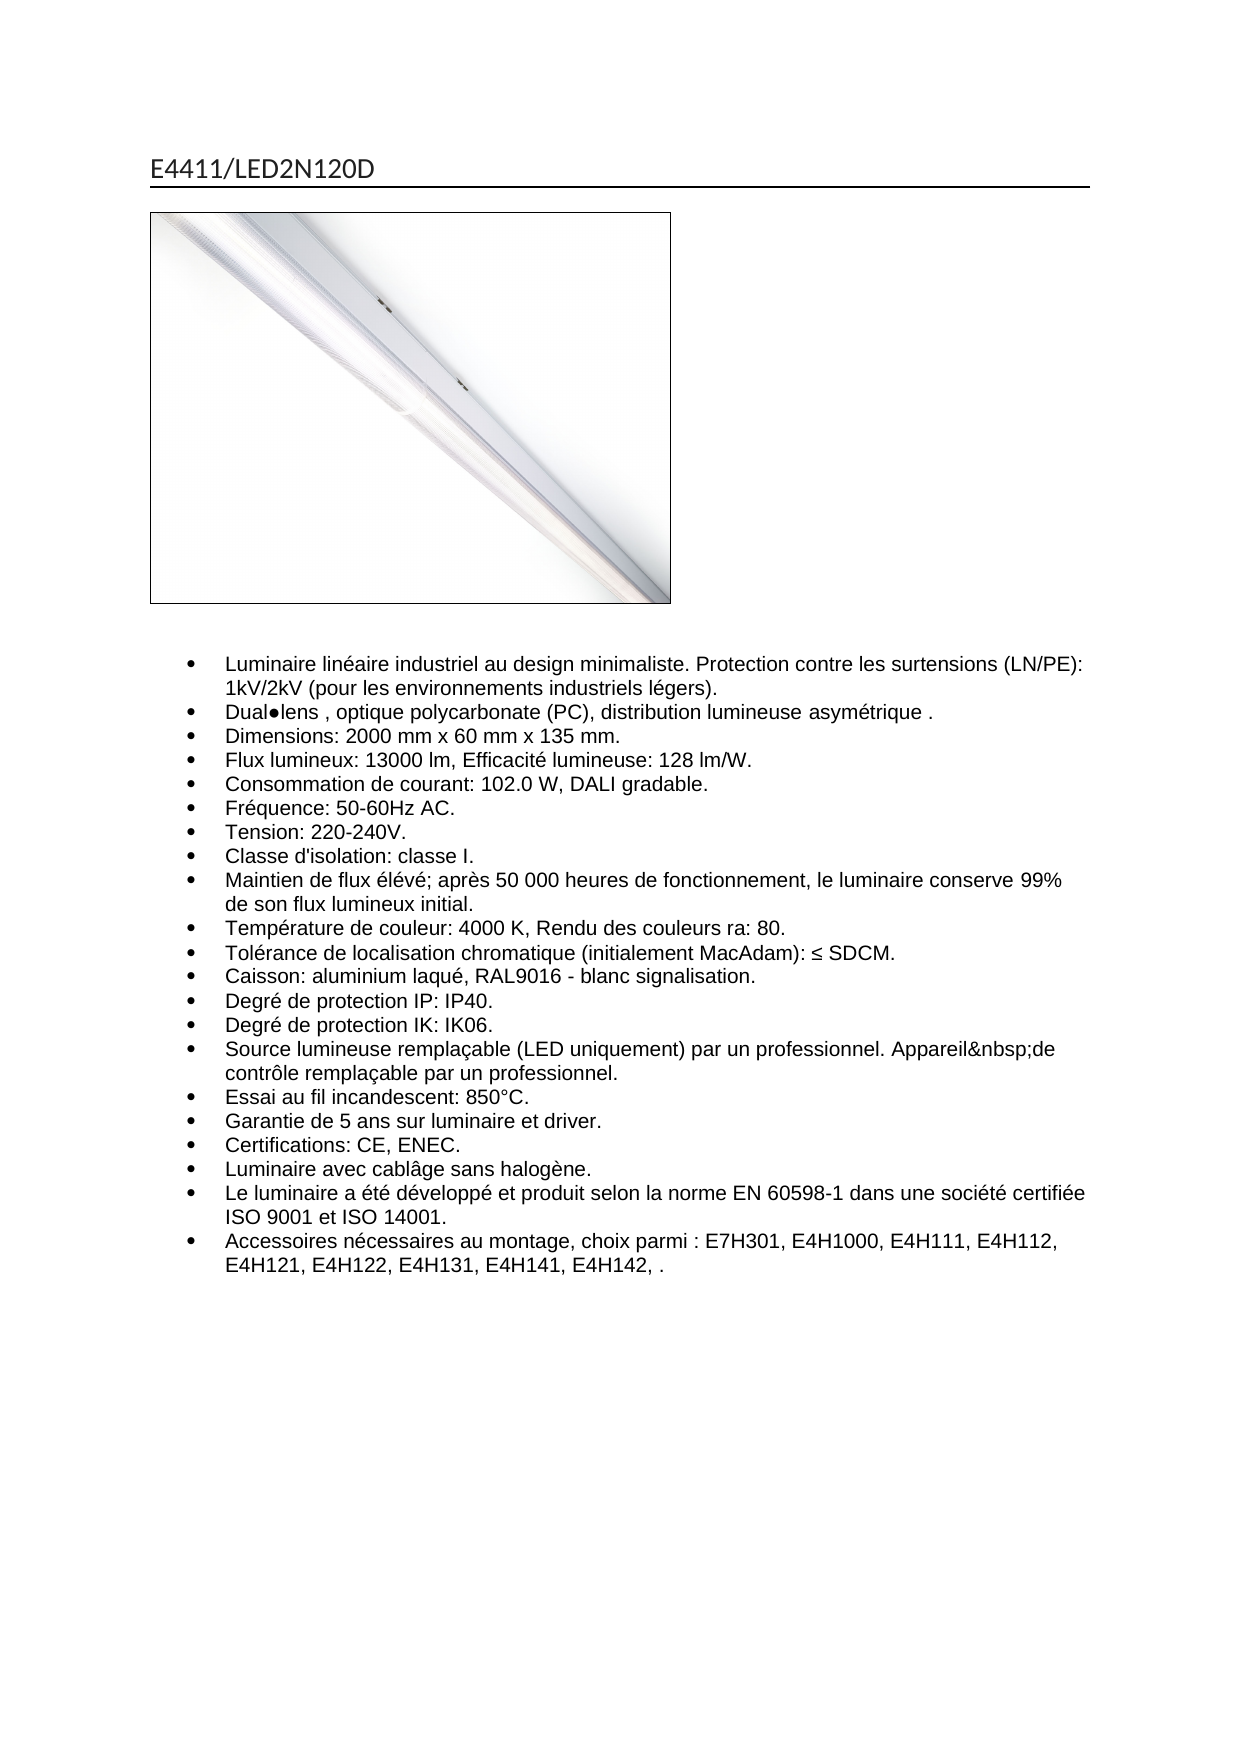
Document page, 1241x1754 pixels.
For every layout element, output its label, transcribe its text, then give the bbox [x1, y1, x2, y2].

list Maintien de flux élévé; après 50 000 heures de fonctionnement, le luminaire conserve 99% de son flux lumineux initial. [187, 868, 1090, 916]
list Le luminaire a été développé et produit selon la norme EN 60598-1 dans une société certifiée ISO 9001 et ISO 14001. [187, 1181, 1090, 1229]
list Dimensions: 2000 mm x 60 mm x 135 mm. [187, 724, 1090, 748]
list Source lumineuse remplaçable (LED uniquement) par un professionnel. Appareil&nbsp;de contrôle remplaçable par un professionnel. [187, 1037, 1090, 1084]
picture [151, 213, 670, 603]
list Dual●lens , optique polycarbonate (PC), distribution lumineuse asymétrique . [187, 700, 1090, 724]
list Luminaire linéaire industriel au design minimaliste. Protection contre les surtensions (LN/PE): 1kV/2kV (pour les environnements industriels légers). [187, 652, 1090, 700]
list Essai au fil incandescent: 850°C. [187, 1084, 1090, 1109]
list Consommation de courant: 102.0 W, DALI gradable. [187, 772, 1090, 796]
list Tension: 220-240V. [187, 820, 1090, 844]
list Température de couleur: 4000 K, Rendu des couleurs ra: 80. [187, 916, 1090, 940]
list Luminaire avec cablâge sans halogène. [187, 1157, 1090, 1181]
list Degré de protection IP: IP40. [187, 988, 1090, 1012]
list Caisson: aluminium laqué, RAL9016 - blanc signalisation. [187, 964, 1090, 988]
list Classe d'isolation: classe I. [187, 844, 1090, 868]
list Accessoires nécessaires au montage, choix parmi : E7H301, E4H1000, E4H111, E4H112, E4H121, E4H122, E4H131, E4H141, E4H142, . [187, 1229, 1090, 1277]
list Degré de protection IK: IK06. [187, 1012, 1090, 1037]
list Fréquence: 50-60Hz AC. [187, 796, 1090, 820]
list Flux lumineux: 13000 lm, Efficacité lumineuse: 128 lm/W. [187, 748, 1090, 772]
list Garantie de 5 ans sur luminaire et driver. [187, 1109, 1090, 1133]
list Certifications: CE, ENEC. [187, 1133, 1090, 1157]
list Tolérance de localisation chromatique (initialement MacAdam): ≤ SDCM. [187, 940, 1090, 964]
text E4411/LED2N120D [150, 150, 1090, 186]
